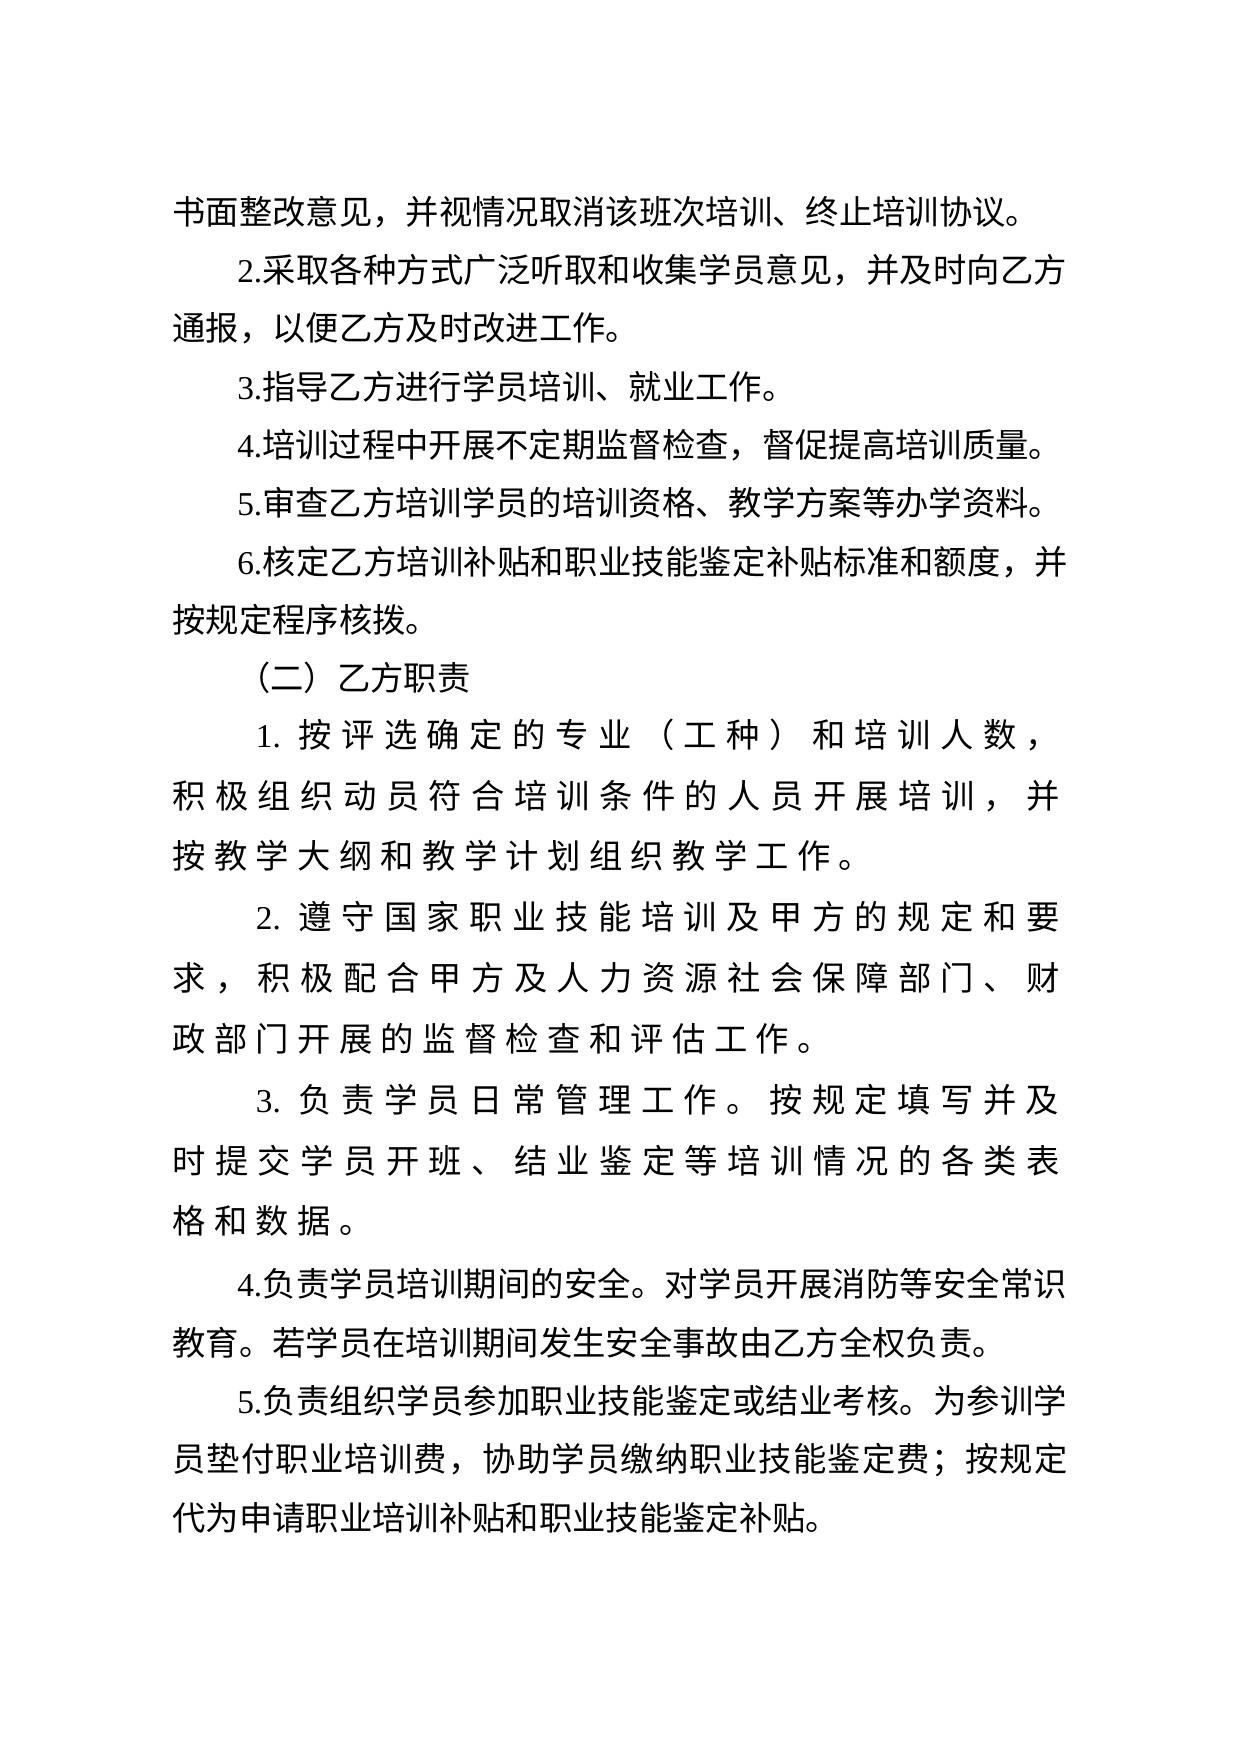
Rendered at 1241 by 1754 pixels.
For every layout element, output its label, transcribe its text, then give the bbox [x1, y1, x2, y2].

text 2.采取各种方式广泛听取和收集学员意见，并及时向乙方通报，以便乙方及时改进工作。 [172, 236, 1068, 352]
text 5.审查乙方培训学员的培训资格、教学方案等办学资料。 [172, 469, 1068, 527]
text 4.负责学员培训期间的安全。对学员开展消防等安全常识教育。若学员在培训期间发生安全事故由乙方全权负责。 [172, 1250, 1068, 1367]
text （二）乙方职责 [172, 644, 1068, 702]
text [172, 177, 1068, 236]
text 2.遵守国家职业技能培训及甲方的规定和要求，积极配合甲方及人力资源社会保障部门、财政部门开展的监督检查和评估工作。 [172, 885, 1068, 1067]
text 4.培训过程中开展不定期监督检查，督促提高培训质量。 [172, 411, 1068, 469]
text 1.按评选确定的专业（工种）和培训人数，积极组织动员符合培训条件的人员开展培训，并按教学大纲和教学计划组织教学工作。 [172, 702, 1068, 885]
text 3.指导乙方进行学员培训、就业工作。 [172, 352, 1068, 411]
text 3.负责学员日常管理工作。按规定填写并及时提交学员开班、结业鉴定等培训情况的各类表格和数据。 [172, 1067, 1068, 1250]
text 5.负责组织学员参加职业技能鉴定或结业考核。为参训学员垫付职业培训费，协助学员缴纳职业技能鉴定费；按规定代为申请职业培训补贴和职业技能鉴定补贴。 [172, 1367, 1068, 1542]
text 6.核定乙方培训补贴和职业技能鉴定补贴标准和额度，并按规定程序核拨。 [172, 527, 1068, 644]
